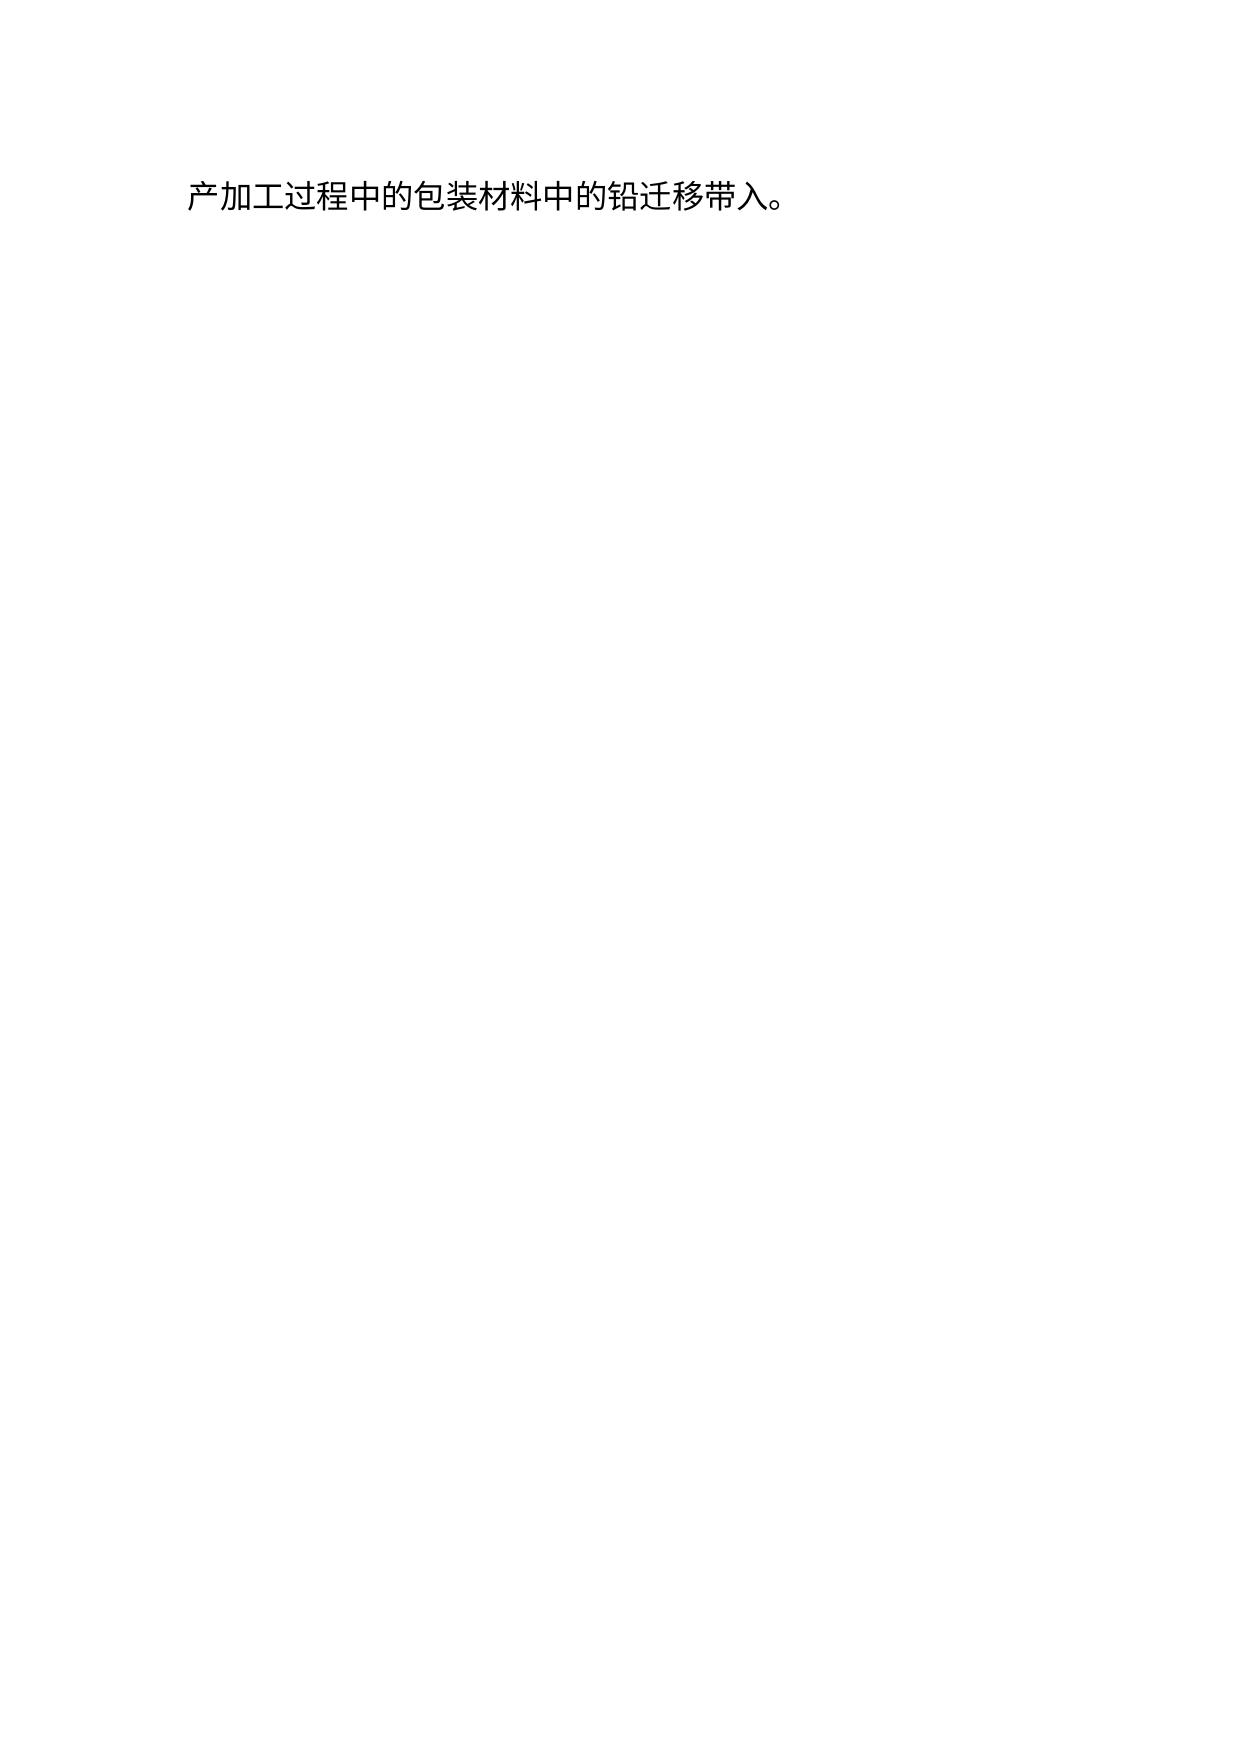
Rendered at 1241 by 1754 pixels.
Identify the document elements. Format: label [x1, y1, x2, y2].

text [187, 162, 1053, 227]
